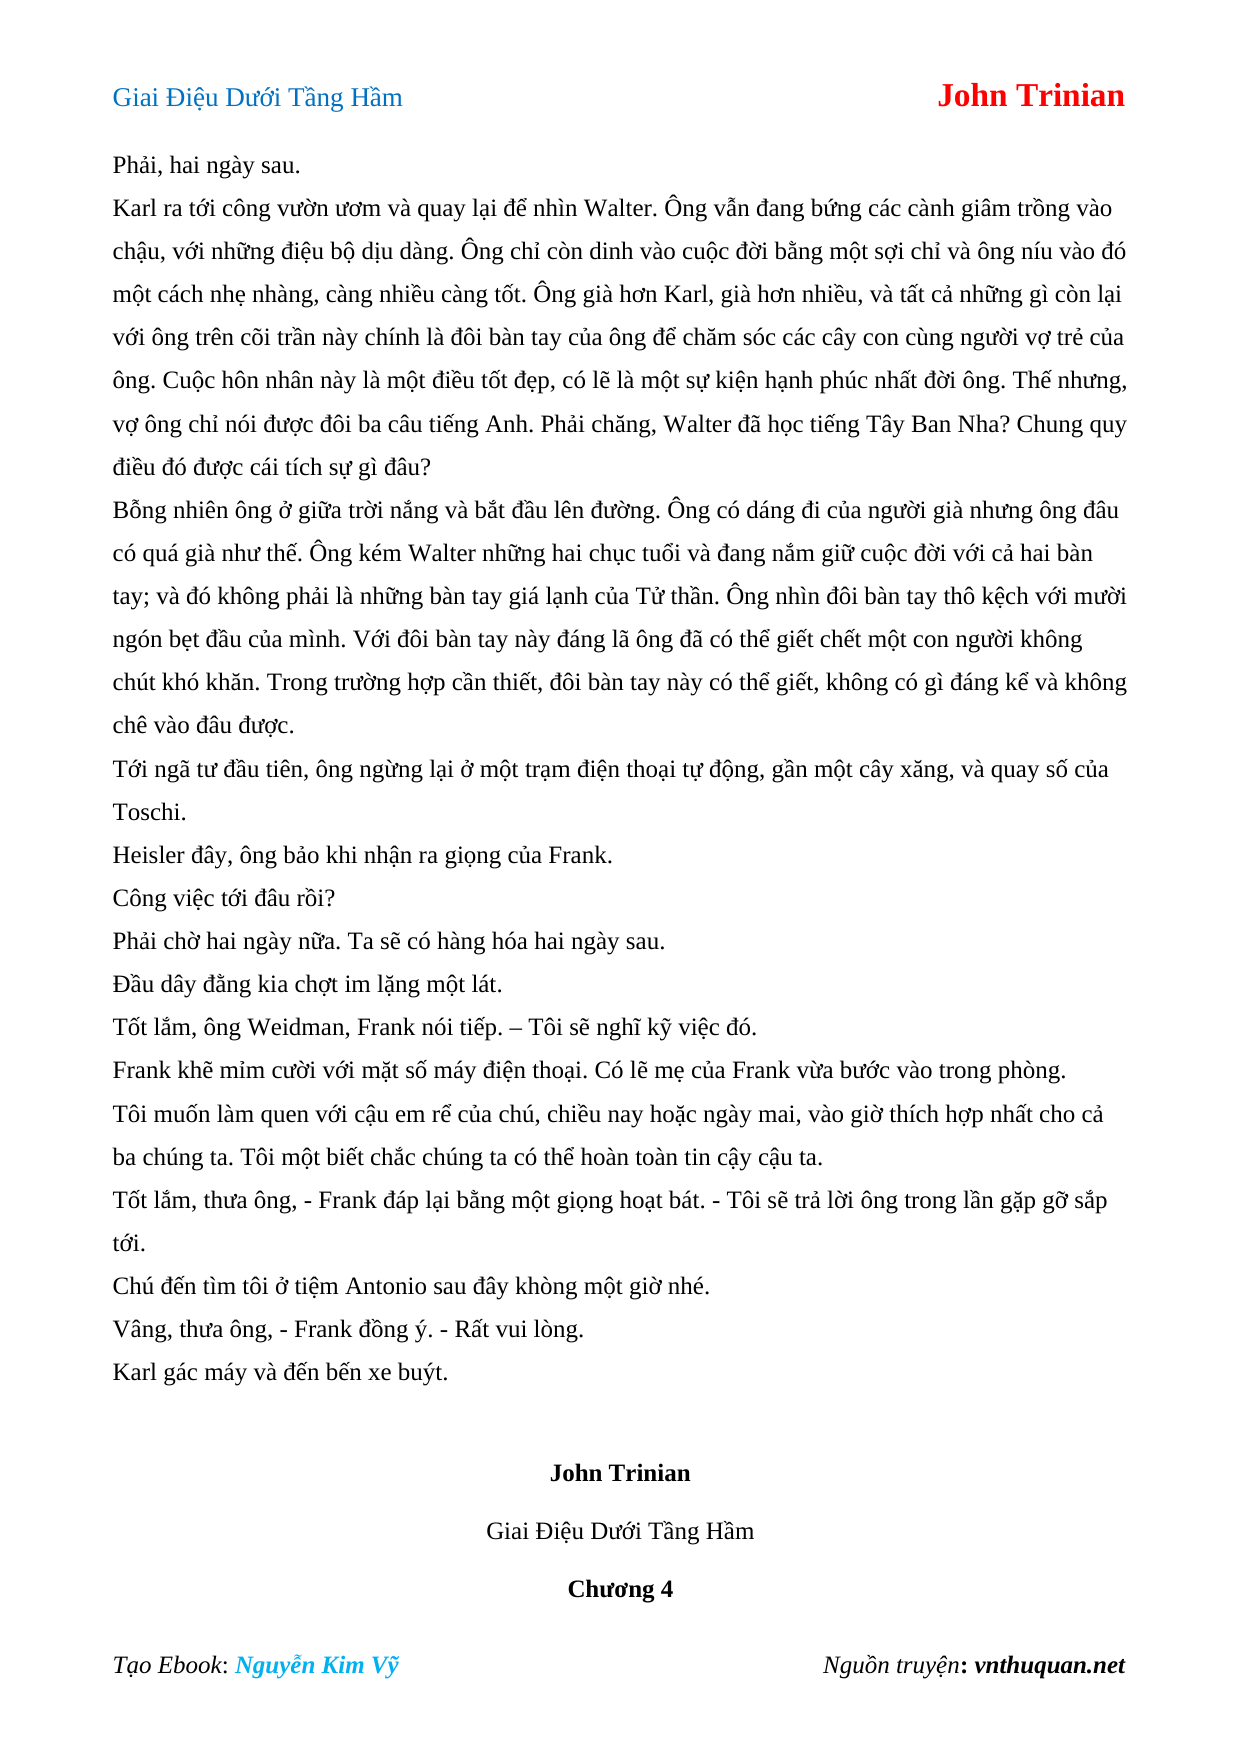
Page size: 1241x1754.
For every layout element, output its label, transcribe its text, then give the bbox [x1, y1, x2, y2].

text Chương 4 [112, 1574, 1128, 1603]
text John Trinian [112, 1458, 1128, 1487]
text Giai Điệu Dưới Tầng Hầm [112, 1516, 1128, 1545]
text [112, 150, 1128, 1386]
